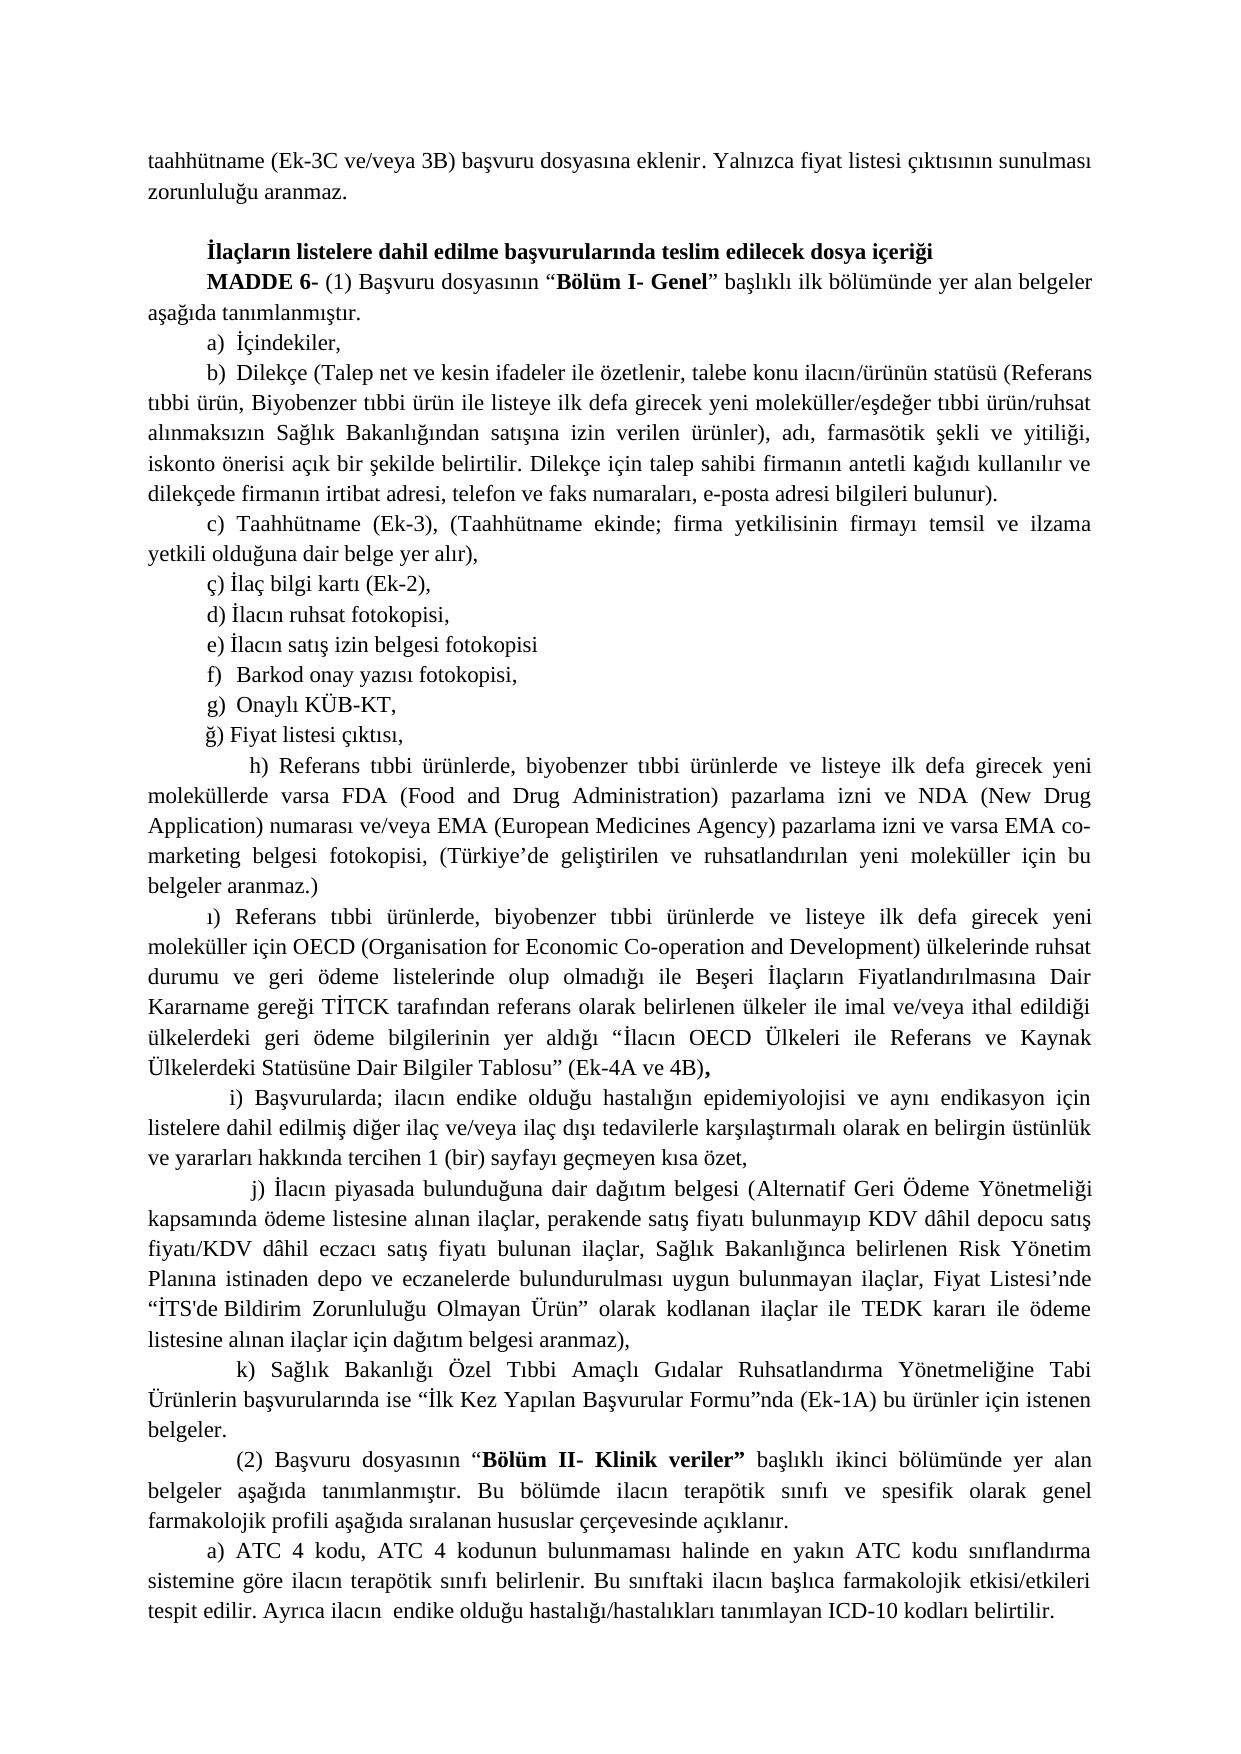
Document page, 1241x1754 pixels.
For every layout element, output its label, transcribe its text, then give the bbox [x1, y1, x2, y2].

text k) Sağlık Bakanlığı Özel Tıbbi Amaçlı Gıdalar Ruhsatlandırma Yönetmeliğine Tabi Ürünlerin başvurularında ise “İlk Kez Yapılan Başvurular Formu”nda (Ek-1A) bu ürünler için istenen belgeler. [148, 1356, 1093, 1443]
list Barkod onay yazısı fotokopisi, [207, 661, 1093, 687]
text ç) İlaç bilgi kartı (Ek-2), [148, 571, 1093, 597]
list d) İlacın ruhsat fotokopisi, [148, 601, 1093, 627]
text h) Referans tıbbi ürünlerde, biyobenzer tıbbi ürünlerde ve listeye ilk defa girecek yeni moleküllerde varsa FDA (Food and Drug Administration) pazarlama izni ve NDA (New Drug Application) numarası ve/veya EMA (European Medicines Agency) pazarlama izni ve varsa EMA co-marketing belgesi fotokopisi, (Türkiye’de geliştirilen ve ruhsatlandırılan yeni moleküller için bu belgeler aranmaz.) [148, 752, 1093, 899]
list Onaylı KÜB-KT, [148, 691, 1093, 718]
list İçindekiler, [148, 329, 1093, 355]
text a) ATC 4 kodu, ATC 4 kodunun bulunmaması halinde en yakın ATC kodu sınıflandırma sistemine göre ilacın terapötik sınıfı belirlenir. Bu sınıftaki ilacın başlıca farmakolojik etkisi/etkileri tespit edilir. Ayrıca ilacın endike olduğu hastalığı/hastalıkları tanımlayan ICD-10 kodları belirtilir. [148, 1537, 1093, 1624]
text (2) Başvuru dosyasının “Bölüm II- Klinik veriler” başlıklı ikinci bölümünde yer alan belgeler aşağıda tanımlanmıştır. Bu bölümde ilacın terapötik sınıfı ve spesifik olarak genel farmakolojik profili aşağıda sıralanan hususlar çerçevesinde açıklanır. [148, 1447, 1093, 1533]
list i) Başvurularda; ilacın endike olduğu hastalığın epidemiyolojisi ve aynı endikasyon için listelere dahil edilmiş diğer ilaç ve/veya ilaç dışı tedavilerle karşılaştırmalı olarak en belirgin üstünlük ve yararları hakkında tercihen 1 (bir) sayfayı geçmeyen kısa özet, [148, 1084, 1093, 1171]
list Dilekçe (Talep net ve kesin ifadeler ile özetlenir, talebe konu ilacın/ürünün statüsü (Referans tıbbi ürün, Biyobenzer tıbbi ürün ile listeye ilk defa girecek yeni moleküller/eşdeğer tıbbi ürün/ruhsat alınmaksızın Sağlık Bakanlığından satışına izin verilen ürünler), adı, farmasötik şekli ve yitiliği, iskonto önerisi açık bir şekilde belirtilir. Dilekçe için talep sahibi firmanın antetli kağıdı kullanılır ve dilekçede firmanın irtibat adresi, telefon ve faks numaraları, e-posta adresi bilgileri bulunur). [148, 359, 1093, 506]
list ı) Referans tıbbi ürünlerde, biyobenzer tıbbi ürünlerde ve listeye ilk defa girecek yeni moleküller için OECD (Organisation for Economic Co-operation and Development) ülkelerinde ruhsat durumu ve geri ödeme listelerinde olup olmadığı ile Beşeri İlaçların Fiyatlandırılmasına Dair Kararname gereği TİTCK tarafından referans olarak belirlenen ülkeler ile imal ve/veya ithal edildiği ülkelerdeki geri ödeme bilgilerinin yer aldığı “İlacın OECD Ülkeleri ile Referans ve Kaynak Ülkelerdeki Statüsüne Dair Bilgiler Tablosu” (Ek-4A ve 4B), [148, 903, 1093, 1080]
list Taahhütname (Ek-3), (Taahhütname ekinde; firma yetkilisinin firmayı temsil ve ilzama yetkili olduğuna dair belge yer alır), [148, 510, 1093, 567]
text İlaçların listelere dahil edilme başvurularında teslim edilecek dosya içeriği [148, 238, 1093, 264]
text MADDE 6- (1) Başvuru dosyasının “Bölüm I- Genel” başlıklı ilk bölümünde yer alan belgeler aşağıda tanımlanmıştır. [148, 268, 1093, 325]
text j) İlacın piyasada bulunduğuna dair dağıtım belgesi (Alternatif Geri Ödeme Yönetmeliği kapsamında ödeme listesine alınan ilaçlar, perakende satış fiyatı bulunmayıp KDV dâhil depocu satış fiyatı/KDV dâhil eczacı satış fiyatı bulunan ilaçlar, Sağlık Bakanlığınca belirlenen Risk Yönetim Planına istinaden depo ve eczanelerde bulundurulması uygun bulunmayan ilaçlar, Fiyat Listesi’nde “İTS'de Bildirim Zorunluluğu Olmayan Ürün” olarak kodlanan ilaçlar ile TEDK kararı ile ödeme listesine alınan ilaçlar için dağıtım belgesi aranmaz), [148, 1175, 1093, 1352]
text ğ) Fiyat listesi çıktısı, [148, 722, 1093, 748]
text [148, 148, 1093, 204]
list e) İlacın satış izin belgesi fotokopisi [148, 631, 1093, 657]
